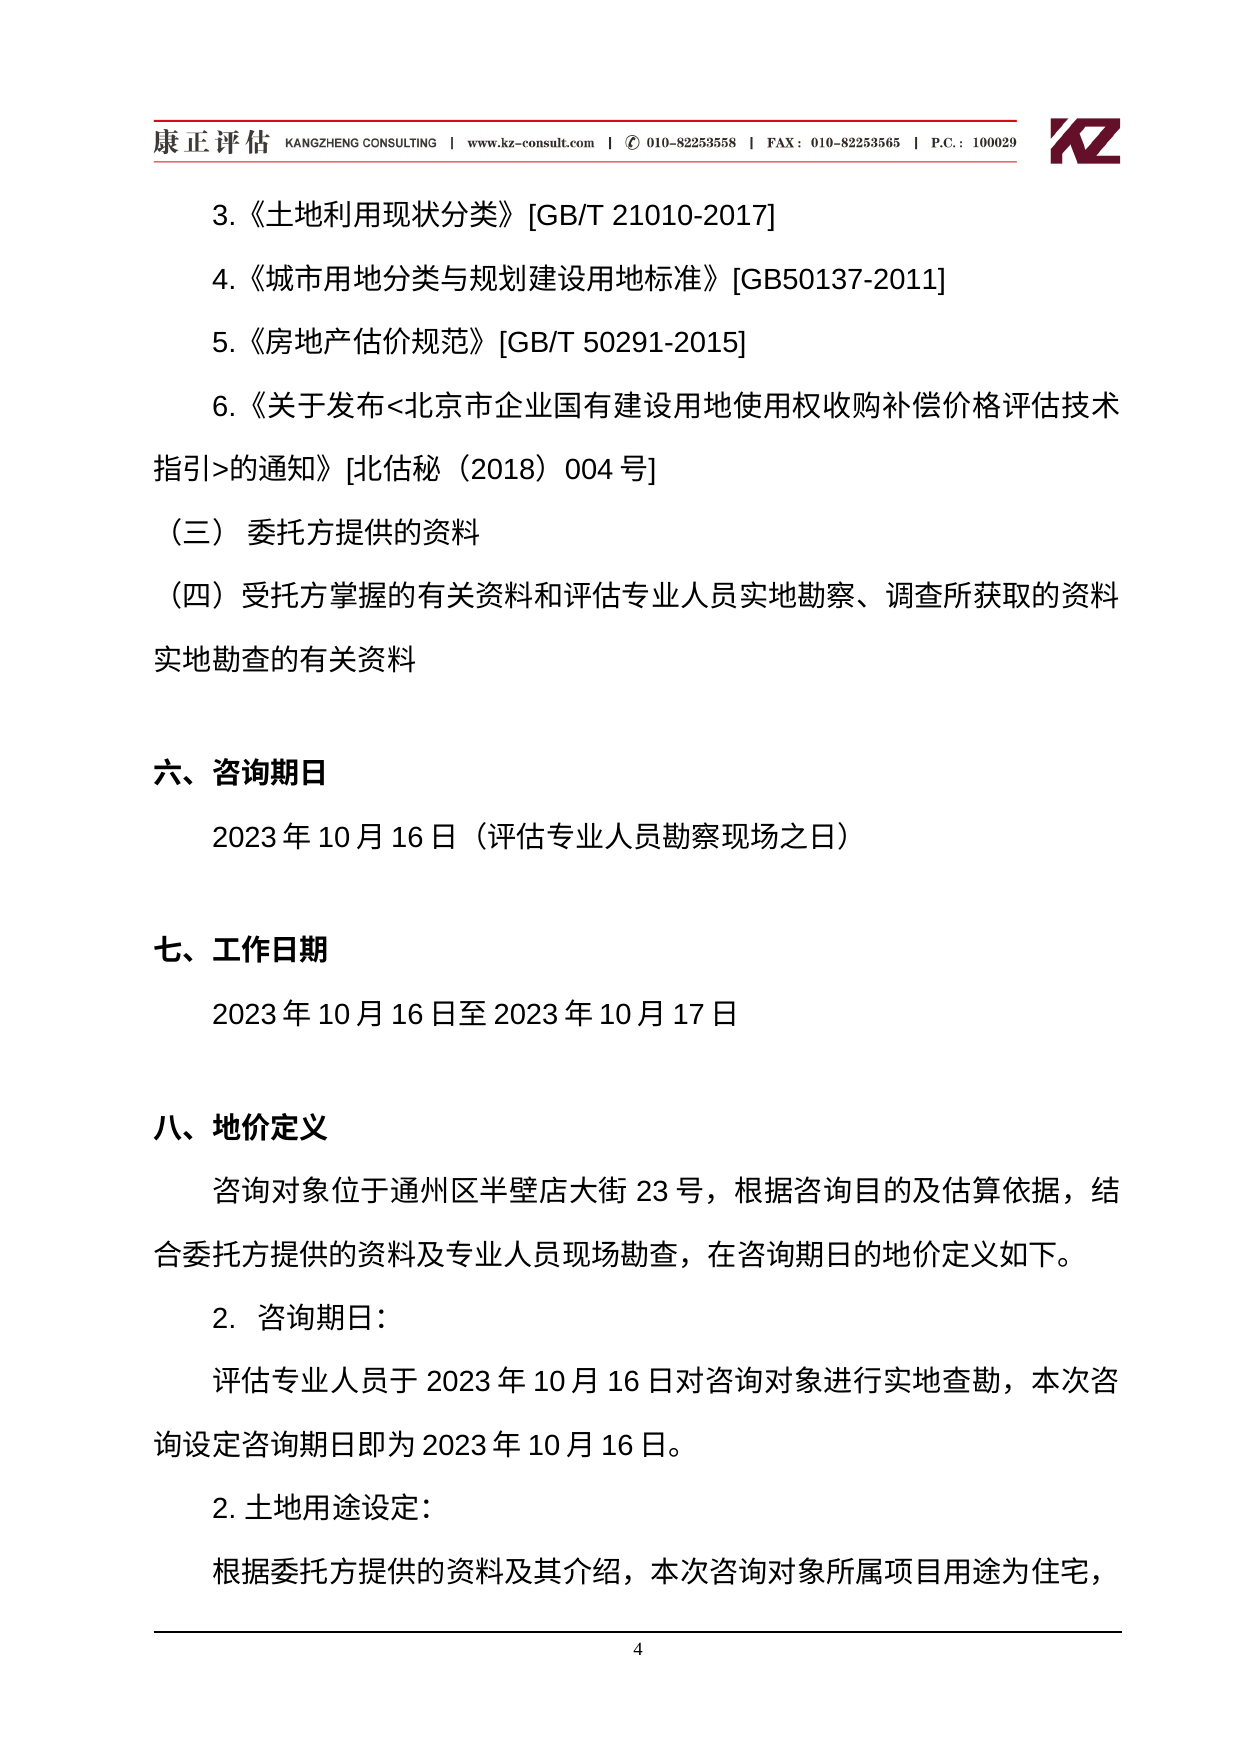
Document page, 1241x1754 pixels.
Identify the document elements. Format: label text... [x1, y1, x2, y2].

text （三） 委托方提供的资料 [153, 509, 1122, 551]
list 咨询期日： [212, 1294, 1122, 1337]
text 3.《土地利用现状分类》[GB/T 21010-2017] [153, 192, 1122, 234]
text 6.《关于发布<北京市企业国有建设用地使用权收购补偿价格评估技术指引>的通知》[北估秘（2018）004号] [153, 382, 1122, 488]
text 八、地价定义 [153, 1104, 1122, 1147]
text 2023年10月16日（评估专业人员勘察现场之日） [153, 813, 1122, 856]
text 七、工作日期 [153, 927, 1122, 969]
text 5.《房地产估价规范》[GB/T 50291-2015] [153, 319, 1122, 361]
text 2023年10月16日至2023年10月17日 [153, 990, 1122, 1033]
text 2. 土地用途设定： [153, 1485, 1122, 1527]
text 评估专业人员于2023年10月16日对咨询对象进行实地查勘，本次咨询设定咨询期日即为2023年10月16日。 [153, 1358, 1122, 1464]
text 六、咨询期日 [153, 750, 1122, 792]
text （四）受托方掌握的有关资料和评估专业人员实地勘察、调查所获取的资料实地勘查的有关资料 [153, 573, 1122, 678]
text 根据委托方提供的资料及其介绍，本次咨询对象所属项目用途为住宅，本次咨询设定用途为住宅。 [153, 1548, 1122, 1591]
picture [153, 118, 1121, 164]
text 咨询对象位于通州区半壁店大街23号，根据咨询目的及估算依据，结合委托方提供的资料及专业人员现场勘查，在咨询期日的地价定义如下。 [153, 1168, 1122, 1273]
text 4.《城市用地分类与规划建设用地标准》[GB50137-2011] [153, 255, 1122, 298]
